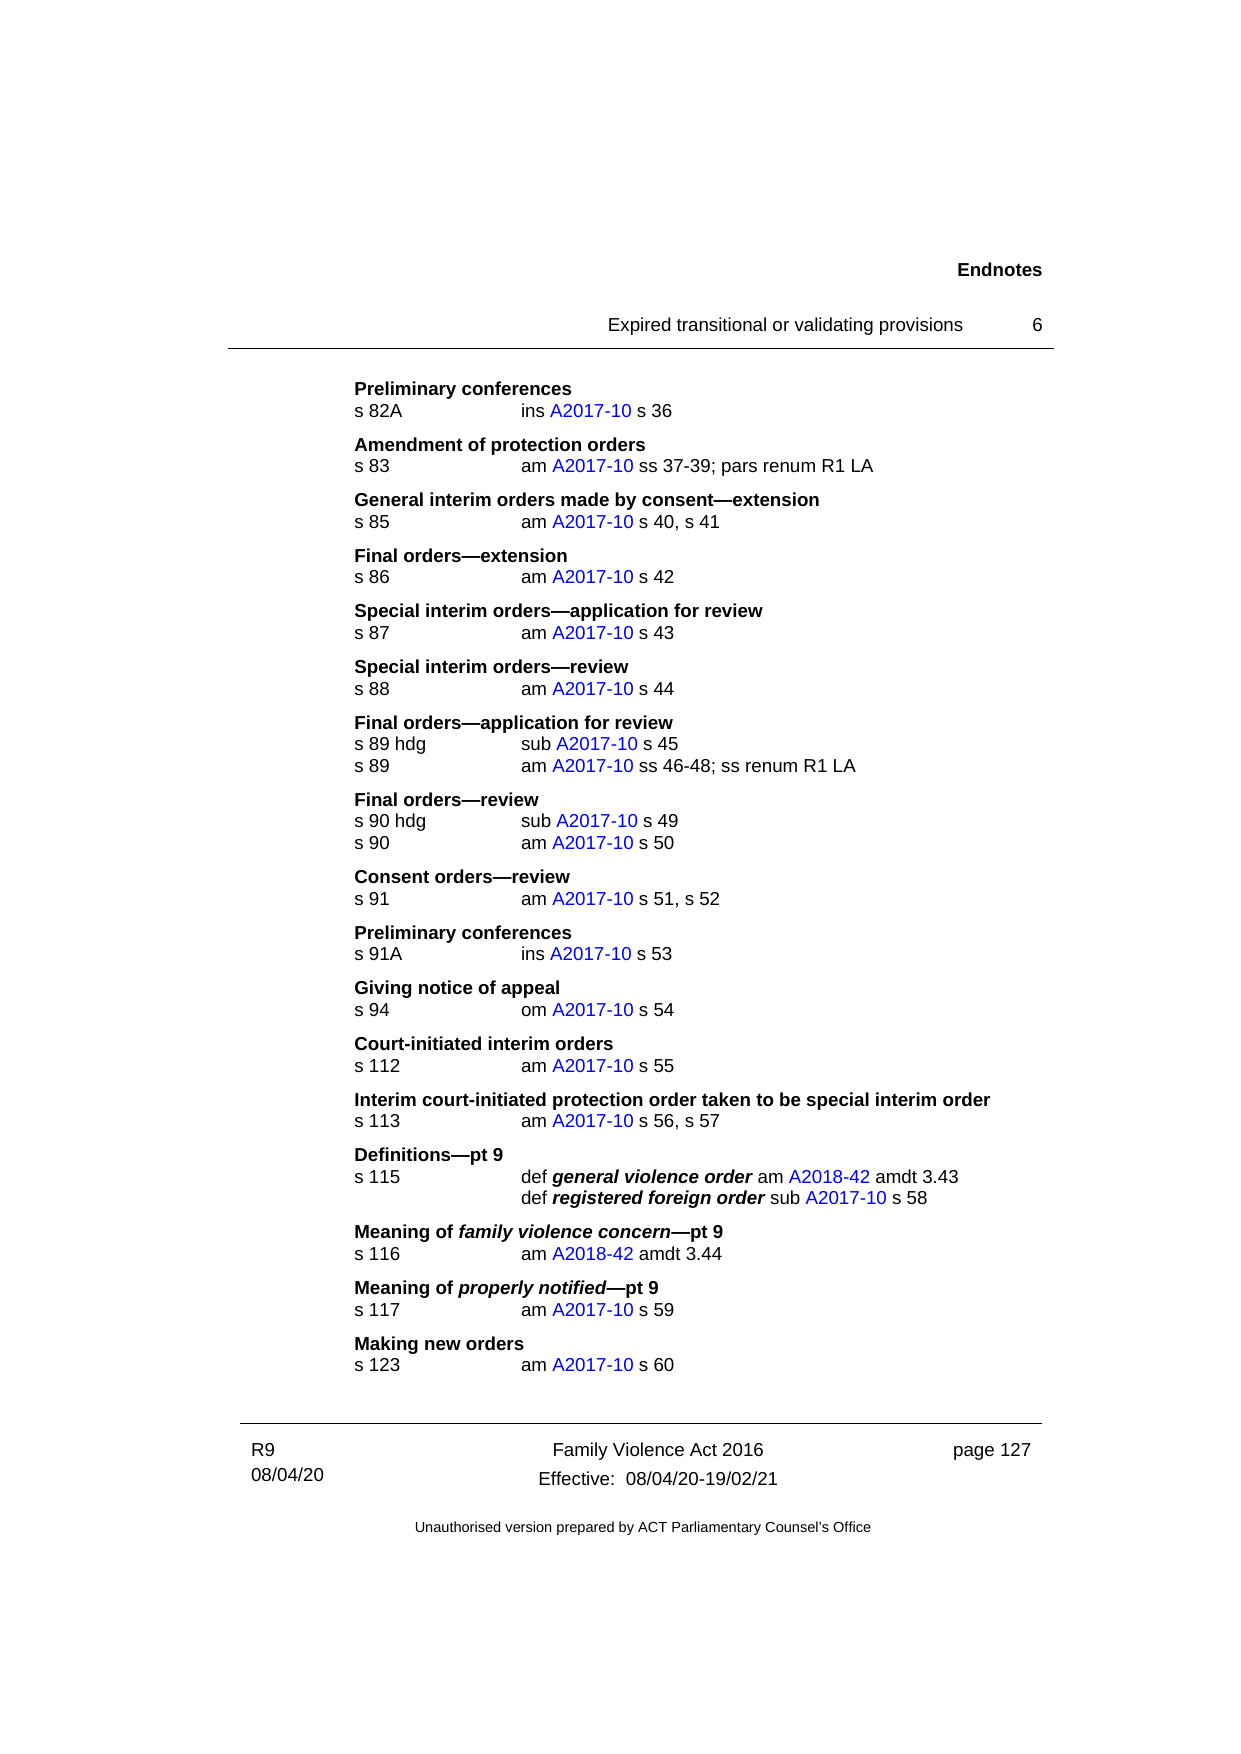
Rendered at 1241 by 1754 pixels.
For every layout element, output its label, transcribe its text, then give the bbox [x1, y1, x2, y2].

text def registered foreign order sub A2017-10 s 58 [354, 1187, 1042, 1209]
text s 91A ins A2017-10 s 53 [354, 943, 1042, 965]
text s 87 am A2017-10 s 43 [354, 622, 1042, 643]
text Preliminary conferences [354, 378, 1042, 399]
text Preliminary conferences [354, 922, 1042, 943]
text s 86 am A2017-10 s 42 [354, 566, 1042, 588]
text Consent orders—review [354, 866, 1042, 887]
text s 83 am A2017-10 ss 37-39; pars renum R1 LA [354, 455, 1042, 477]
text Making new orders [354, 1332, 1042, 1354]
text s 85 am A2017-10 s 40, s 41 [354, 511, 1042, 532]
text s 88 am A2017-10 s 44 [354, 677, 1042, 699]
text Amendment of protection orders [354, 433, 1042, 455]
text Court-initiated interim orders [354, 1033, 1042, 1054]
text s 123 am A2017-10 s 60 [354, 1354, 1042, 1376]
text Final orders—application for review [354, 712, 1042, 733]
text Interim court-initiated protection order taken to be special interim order [354, 1088, 1042, 1110]
text s 116 am A2018-42 amdt 3.44 [354, 1243, 1042, 1264]
text Meaning of family violence concern—pt 9 [354, 1221, 1042, 1243]
text s 115 def general violence order am A2018-42 amdt 3.43 [354, 1166, 1042, 1187]
text s 89 am A2017-10 ss 46-48; ss renum R1 LA [354, 755, 1042, 776]
text Special interim orders—review [354, 656, 1042, 677]
text Final orders—extension [354, 545, 1042, 566]
text s 113 am A2017-10 s 56, s 57 [354, 1110, 1042, 1132]
text Giving notice of appeal [354, 977, 1042, 999]
text s 89 hdg sub A2017-10 s 45 [354, 733, 1042, 755]
text Meaning of properly notified—pt 9 [354, 1277, 1042, 1298]
text s 90 am A2017-10 s 50 [354, 832, 1042, 853]
text s 112 am A2017-10 s 55 [354, 1054, 1042, 1076]
text s 82A ins A2017-10 s 36 [354, 399, 1042, 421]
text s 91 am A2017-10 s 51, s 52 [354, 887, 1042, 909]
text Final orders—review [354, 789, 1042, 810]
text Special interim orders—application for review [354, 600, 1042, 622]
text s 90 hdg sub A2017-10 s 49 [354, 810, 1042, 832]
text Definitions—pt 9 [354, 1144, 1042, 1166]
text s 94 om A2017-10 s 54 [354, 999, 1042, 1020]
text General interim orders made by consent—extension [354, 489, 1042, 511]
text s 117 am A2017-10 s 59 [354, 1298, 1042, 1320]
